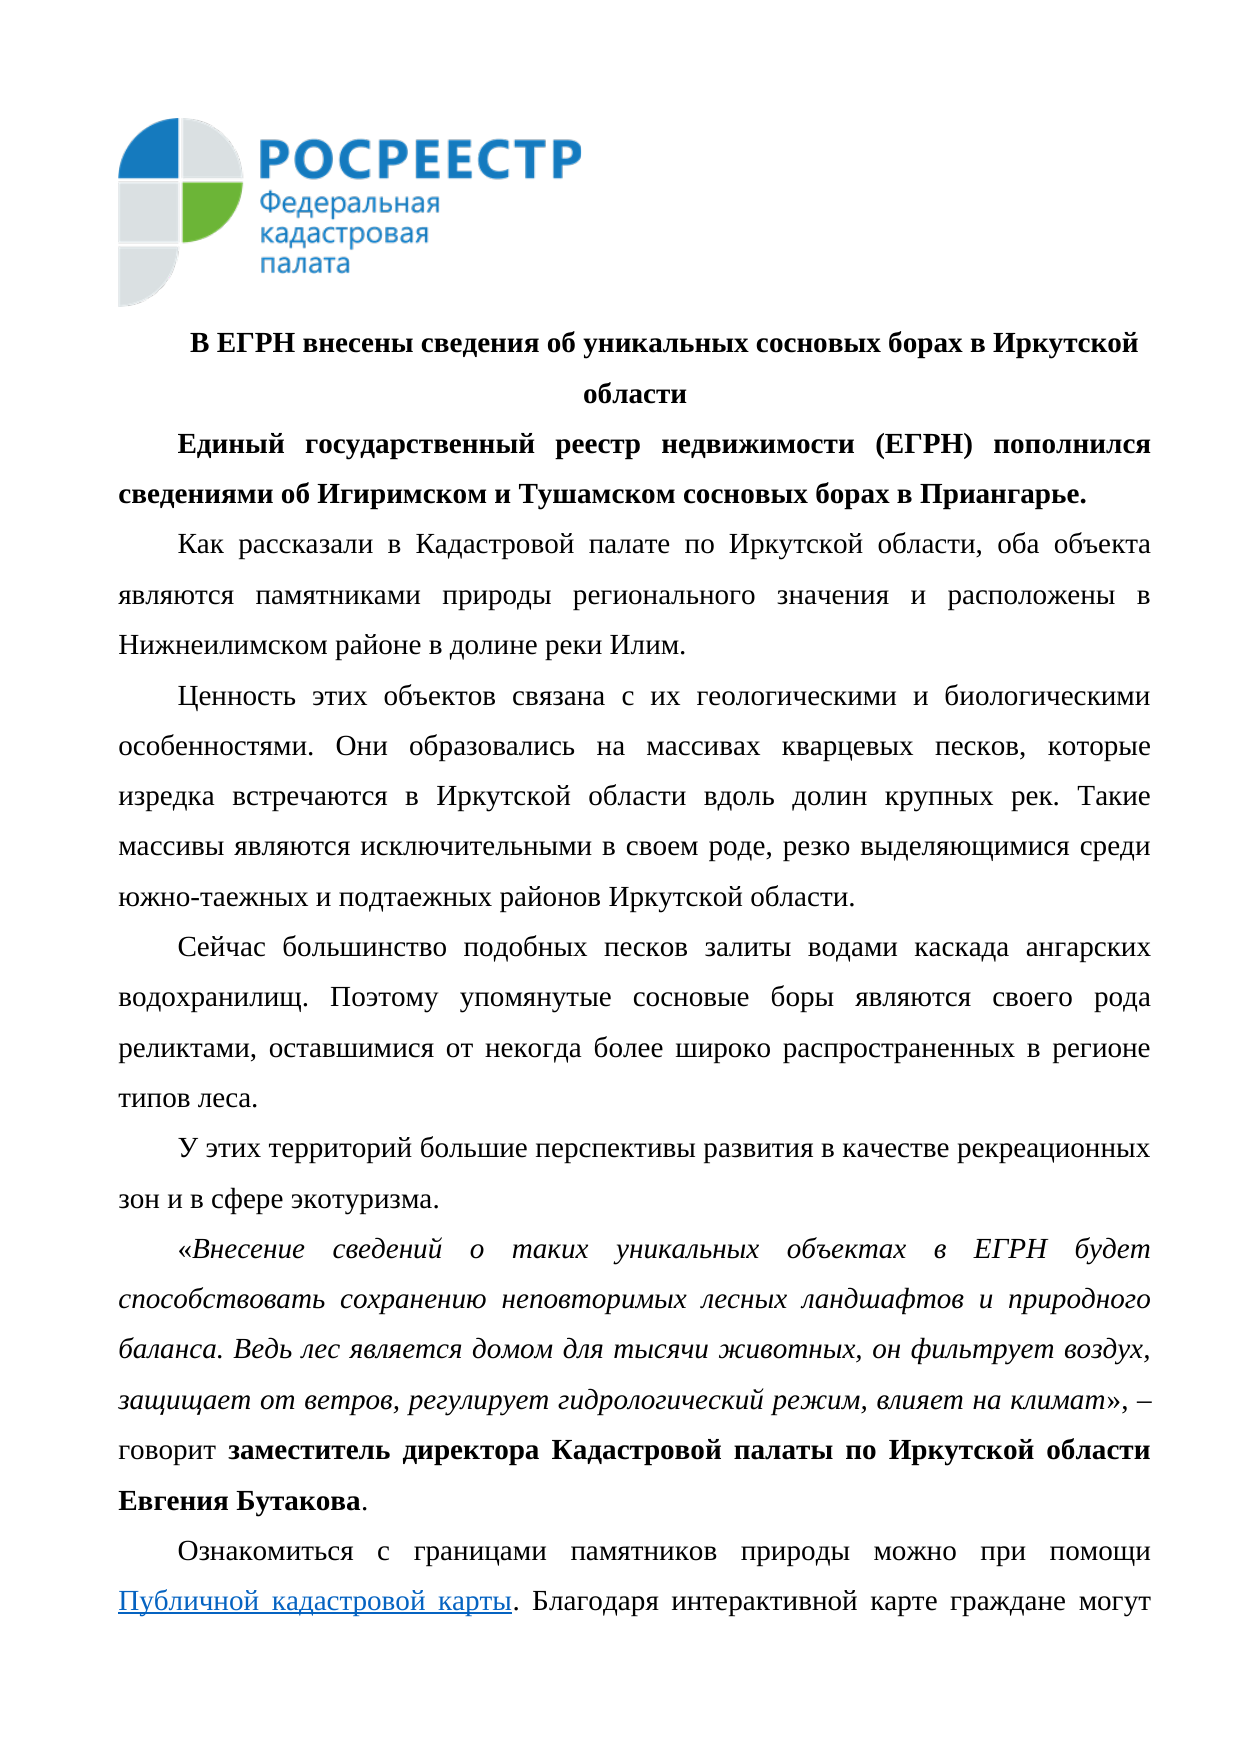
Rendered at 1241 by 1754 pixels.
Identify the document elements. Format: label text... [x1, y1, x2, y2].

text В ЕГРН внесены сведения об уникальных сосновых борах в Иркутской области [118, 325, 1152, 409]
text Ценность этих объектов связана с их геологическими и биологическими особенностями. Они образовались на массивах кварцевых песков, которые изредка встречаются в Иркутской области вдоль долин крупных рек. Такие массивы являются исключительными в своем роде, резко выделяющимися среди южно-таежных и подтаежных районов Иркутской области. [118, 678, 1152, 912]
picture [118, 118, 582, 307]
text У этих территорий большие перспективы развития в качестве рекреационных зон и в сфере экотуризма. [118, 1130, 1152, 1214]
text Как рассказали в Кадастровой палате по Иркутской области, оба объекта являются памятниками природы регионального значения и расположены в Нижнеилимском районе в долине реки Илим. [118, 527, 1152, 661]
text Сейчас большинство подобных песков залиты водами каскада ангарских водохранилищ. Поэтому упомянутые сосновые боры являются своего рода реликтами, оставшимися от некогда более широко распространенных в регионе типов леса. [118, 929, 1152, 1114]
text Единый государственный реестр недвижимости (ЕГРН) пополнился сведениями об Игиримском и Тушамском сосновых борах в Приангарье. [118, 426, 1152, 510]
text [118, 1533, 1152, 1617]
text «Внесение сведений о таких уникальных объектах в ЕГРН будет способствовать сохранению неповторимых лесных ландшафтов и природного баланса. Ведь лес является домом для тысячи животных, он фильтрует воздух, защищает от ветров, регулирует гидрологический режим, влияет на климат», – говорит заместитель директора Кадастровой палаты по Иркутской области Евгения Бутакова. [118, 1231, 1152, 1516]
